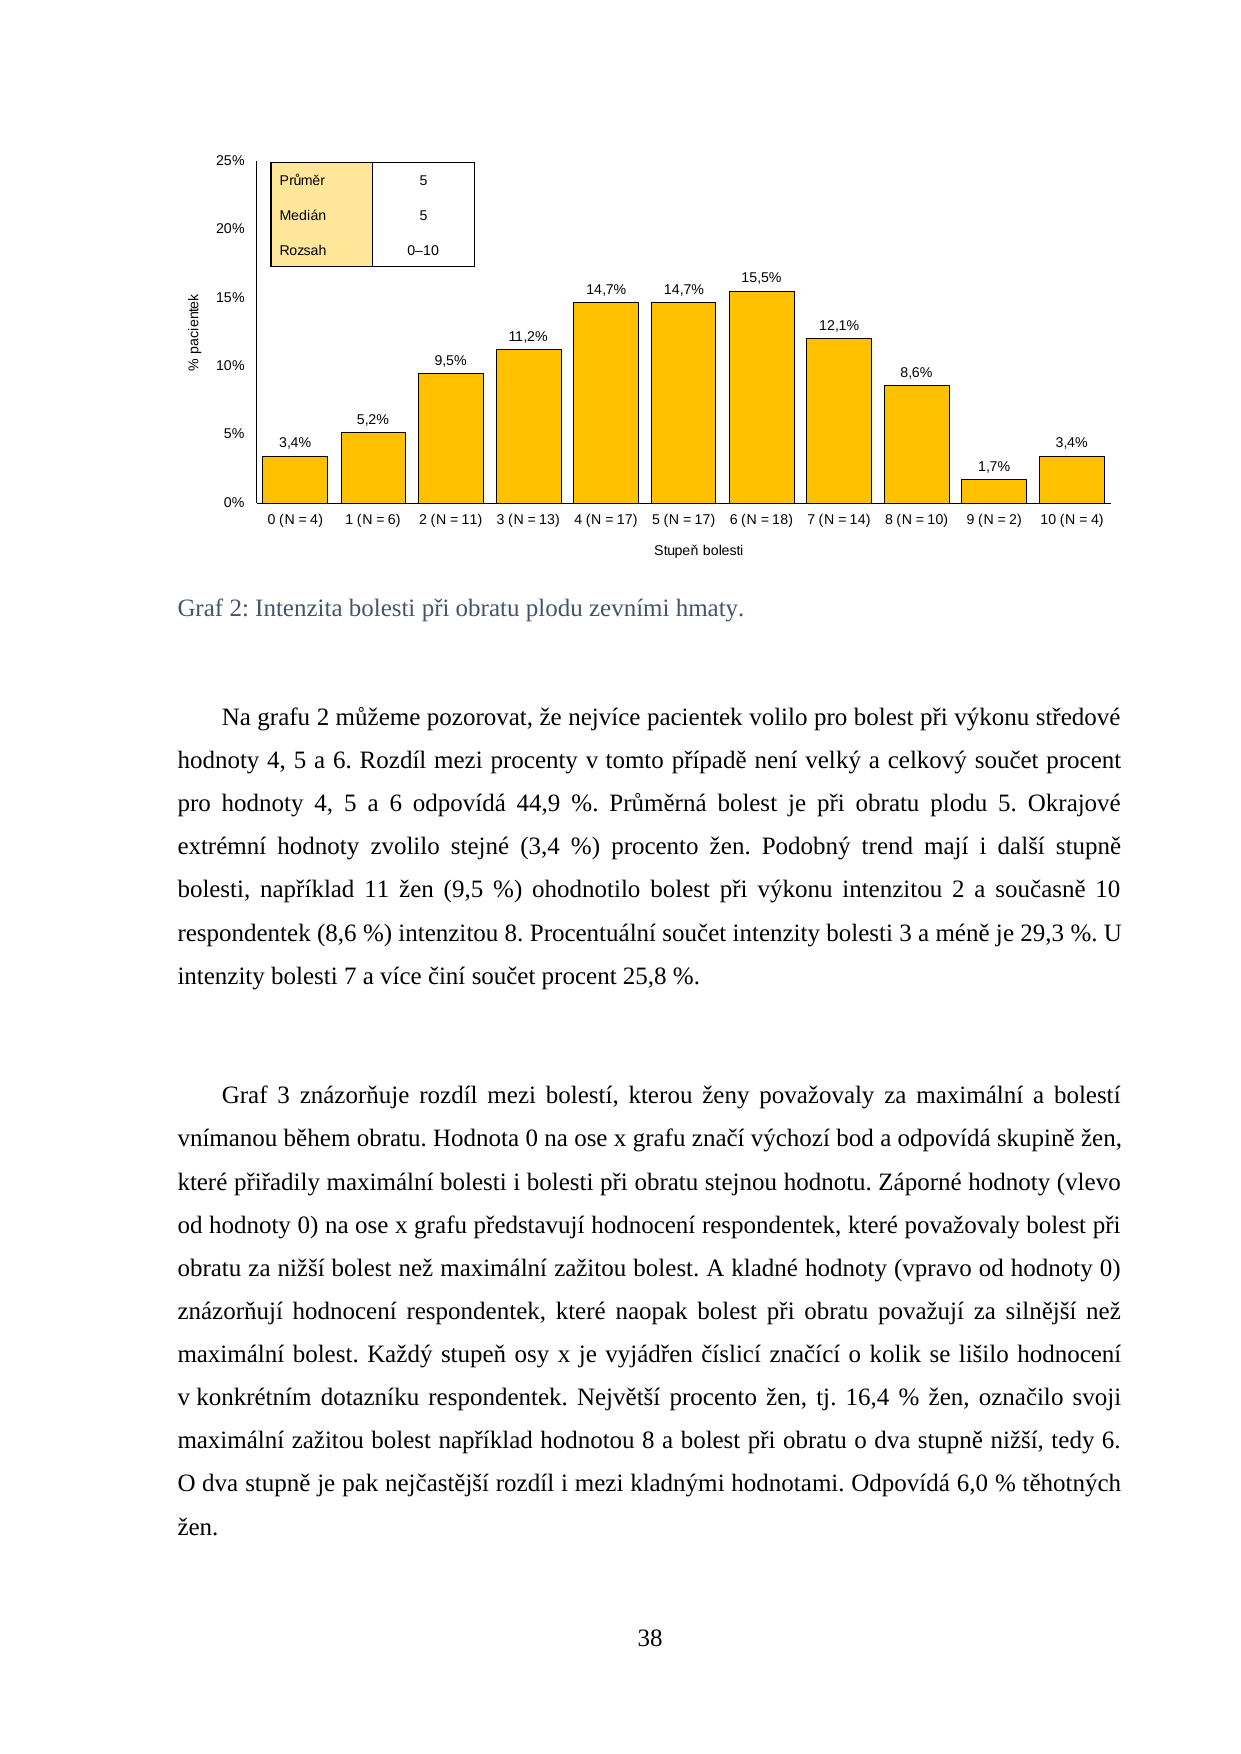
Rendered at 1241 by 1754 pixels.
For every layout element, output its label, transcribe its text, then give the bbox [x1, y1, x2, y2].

text Graf 3 znázorňuje rozdíl mezi bolestí, kterou ženy považovaly za maximální a bolestí vnímanou během obratu. Hodnota 0 na ose x grafu značí výchozí bod a odpovídá skupině žen, které přiřadily maximální bolesti i bolesti při obratu stejnou hodnotu. Záporné hodnoty (vlevo od hodnoty 0) na ose x grafu představují hodnocení respondentek, které považovaly bolest při obratu za nižší bolest než maximální zažitou bolest. A kladné hodnoty (vpravo od hodnoty 0) znázorňují hodnocení respondentek, které naopak bolest při obratu považují za silnější než maximální bolest. Každý stupeň osy x je vyjádřen číslicí značící o kolik se lišilo hodnocení v konkrétním dotazníku respondentek. Největší procento žen, tj. 16,4 % žen, označilo svoji maximální zažitou bolest například hodnotou 8 a bolest při obratu o dva stupně nižší, tedy 6. O dva stupně je pak nejčastější rozdíl i mezi kladnými hodnotami. Odpovídá 6,0 % těhotných žen. [177, 1080, 1122, 1540]
text Na grafu 2 můžeme pozorovat, že nejvíce pacientek volilo pro bolest při výkonu středové hodnoty 4, 5 a 6. Rozdíl mezi procenty v tomto případě není velký a celkový součet procent pro hodnoty 4, 5 a 6 odpovídá 44,9 %. Průměrná bolest je při obratu plodu 5. Okrajové extrémní hodnoty zvolilo stejné (3,4 %) procento žen. Podobný trend mají i další stupně bolesti, například 11 žen (9,5 %) ohodnotilo bolest při výkonu intenzitou 2 a současně 10 respondentek (8,6 %) intenzitou 8. Procentuální součet intenzity bolesti 3 a méně je 29,3 %. U intenzity bolesti 7 a více činí součet procent 25,8 %. [177, 702, 1122, 989]
text Graf 2: Intenzita bolesti při obratu plodu zevními hmaty. [177, 593, 1122, 621]
